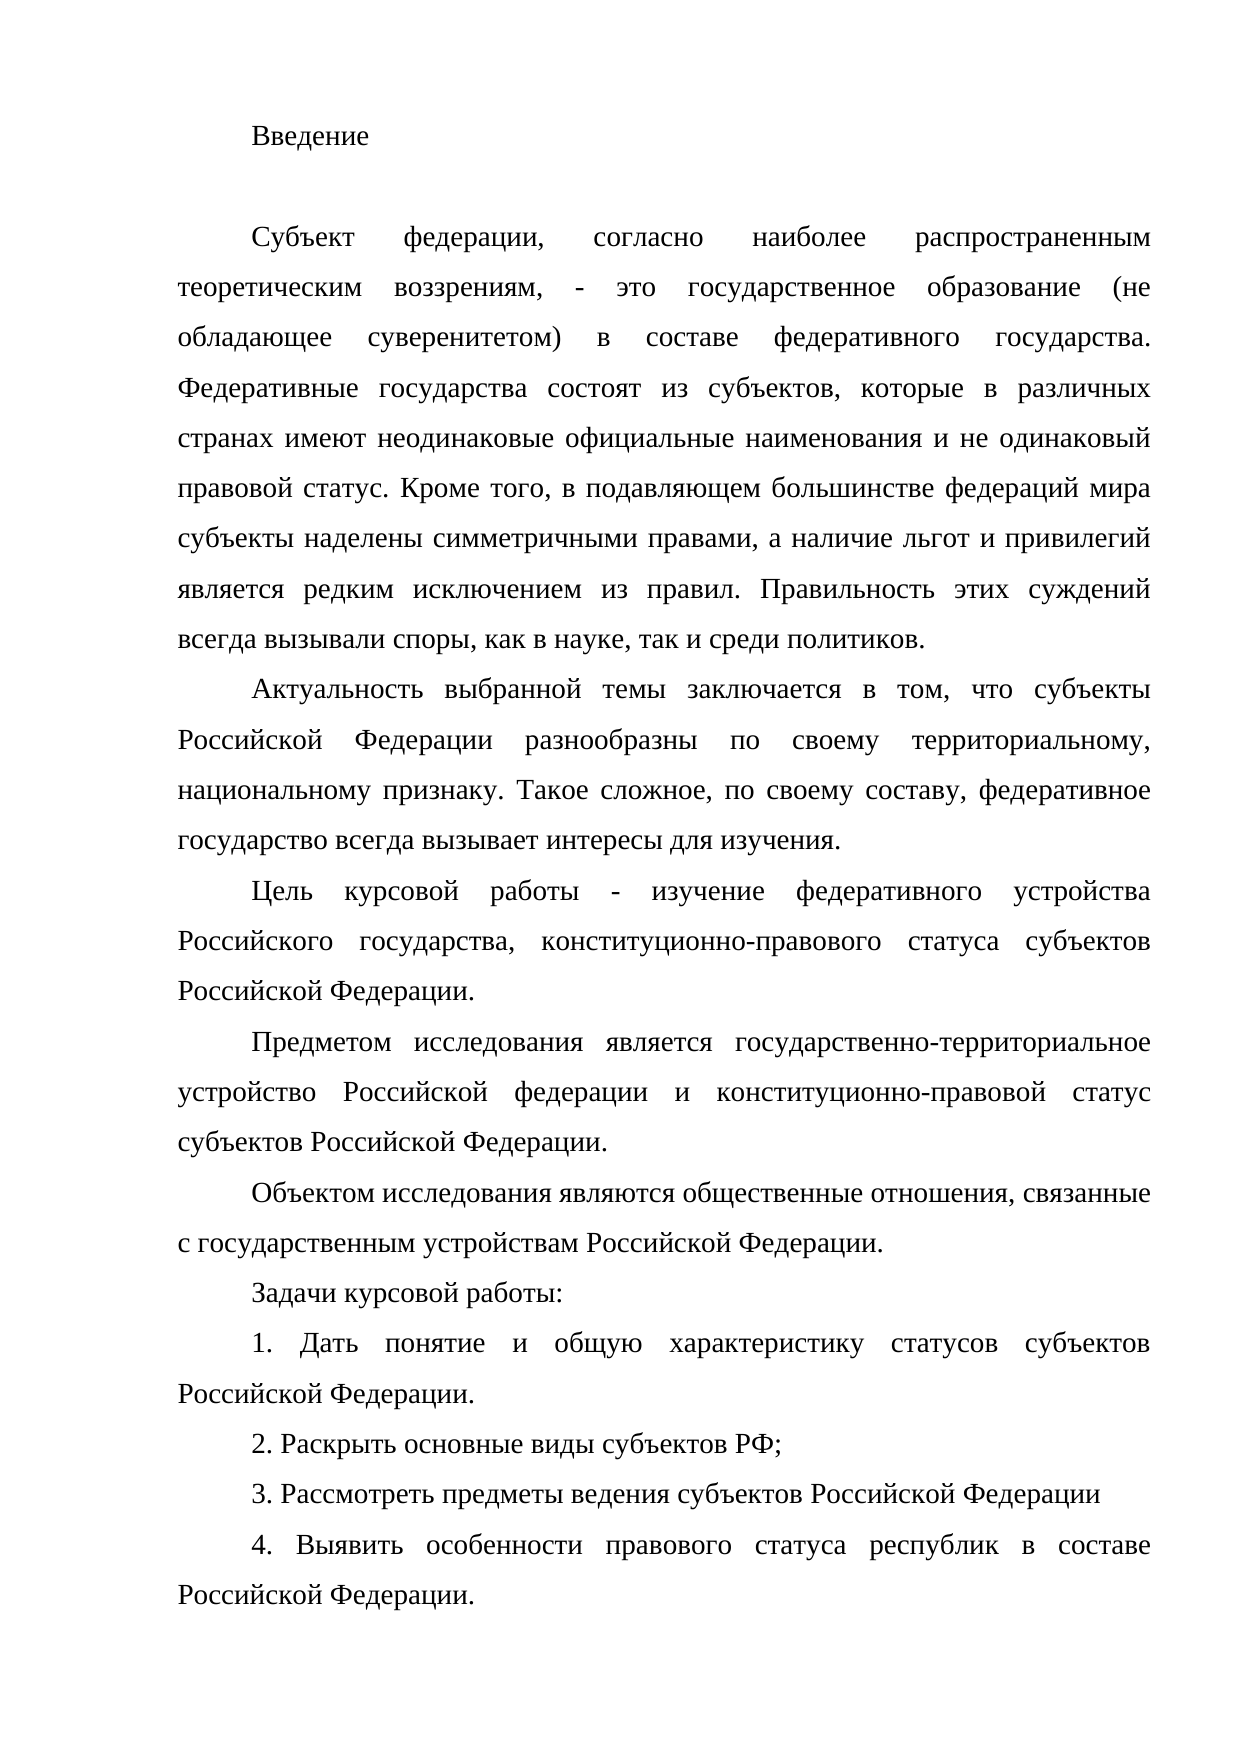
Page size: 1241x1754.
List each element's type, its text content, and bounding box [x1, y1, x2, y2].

text 4. Выявить особенности правового статуса республик в составе Российской Федерации. [177, 1527, 1152, 1611]
text 3. Рассмотреть предметы ведения субъектов Российской Федерации [177, 1477, 1152, 1510]
text 2. Раскрыть основные виды субъектов РФ; [177, 1426, 1152, 1460]
text 1. Дать понятие и общую характеристику статусов субъектов Российской Федерации. [177, 1326, 1152, 1409]
text Субъект федерации, согласно наиболее распространенным теоретическим воззрениям, - это государственное образование (не обладающее суверенитетом) в составе федеративного государства. Федеративные государства состоят из субъектов, которые в различных странах имеют неодинаковые официальные наименования и не одинаковый правовой статус. Кроме того, в подавляющем большинстве федераций мира субъекты наделены симметричными правами, а наличие льгот и привилегий является редким исключением из правил. Правильность этих суждений всегда вызывали споры, как в науке, так и среди политиков. [177, 219, 1152, 655]
text Объектом исследования являются общественные отношения, связанные с государственным устройствам Российской Федерации. [177, 1175, 1152, 1258]
title Предметом исследования является государственно-территориальное устройство Российской федерации и конституционно-правовой статус субъектов Российской Федерации. [177, 1024, 1152, 1158]
text Актуальность выбранной темы заключается в том, что субъекты Российской Федерации разнообразны по своему территориальному, национальному признаку. Такое сложное, по своему составу, федеративное государство всегда вызывает интересы для изучения. [177, 672, 1152, 856]
title Цель курсовой работы - изучение федеративного устройства Российского государства, конституционно-правового статуса субъектов Российской Федерации. [177, 873, 1152, 1007]
text Задачи курсовой работы: [177, 1275, 1152, 1309]
text Введение [177, 118, 1152, 152]
